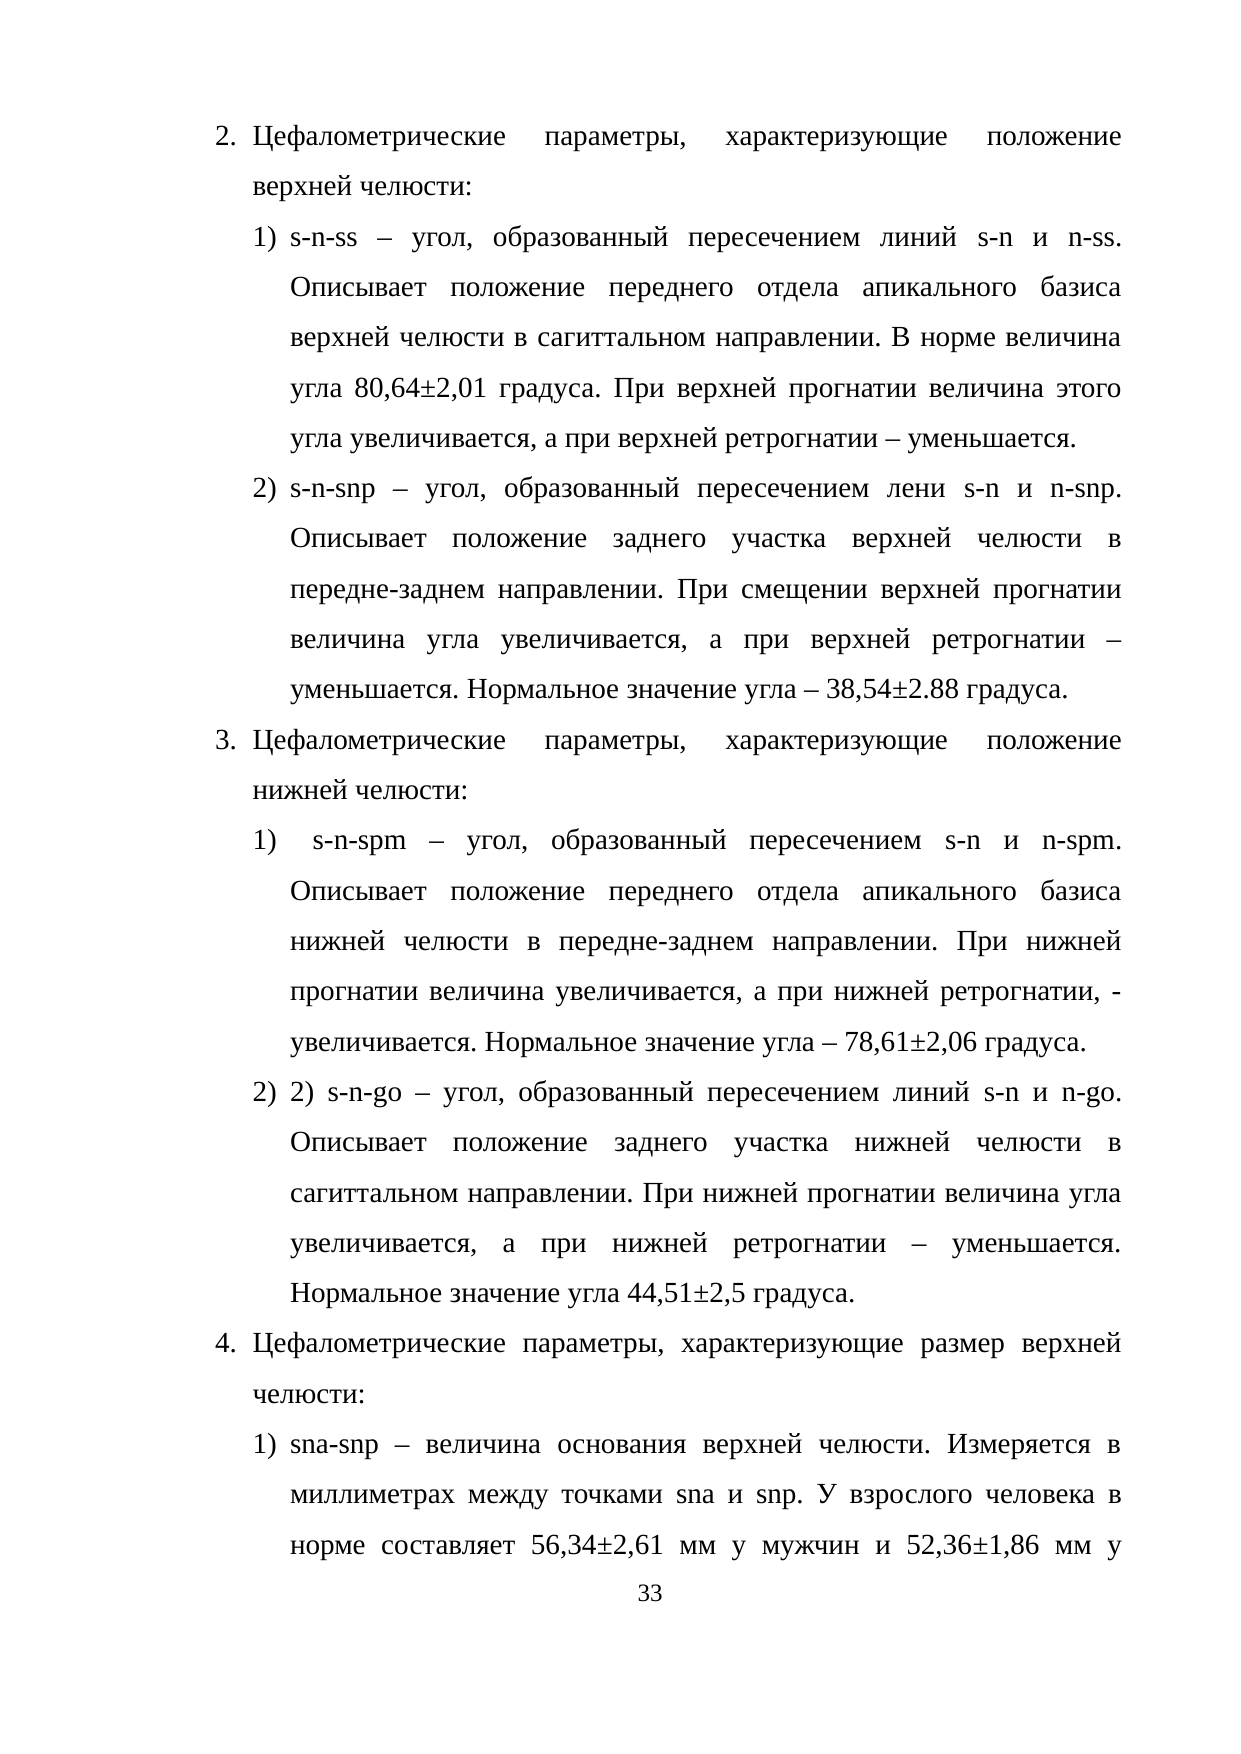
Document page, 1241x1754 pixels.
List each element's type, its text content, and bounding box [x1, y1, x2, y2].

list s-n-snp – угол, образованный пересечением лени s-n и n-snp. Описывает положение заднего участка верхней челюсти в передне-заднем направлении. При смещении верхней прогнатии величина угла увеличивается, а при верхней ретрогнатии – уменьшается. Нормальное значение угла – 38,54±2.88 градуса. [252, 470, 1122, 705]
list Цефалометрические параметры, характеризующие положение нижней челюсти: [215, 722, 1122, 806]
list s-n-ss – угол, образованный пересечением линий s-n и n-ss. Описывает положение переднего отдела апикального базиса верхней челюсти в сагиттальном направлении. В норме величина угла 80,64±2,01 градуса. При верхней прогнатии величина этого угла увеличивается, а при верхней ретрогнатии – уменьшается. [252, 219, 1122, 453]
list 2) s-n-go – угол, образованный пересечением линий s-n и n-go. Описывает положение заднего участка нижней челюсти в сагиттальном направлении. При нижней прогнатии величина угла увеличивается, а при нижней ретрогнатии – уменьшается. Нормальное значение угла 44,51±2,5 градуса. [252, 1074, 1122, 1309]
list s-n-spm – угол, образованный пересечением s-n и n-spm. Описывает положение переднего отдела апикального базиса нижней челюсти в передне-заднем направлении. При нижней прогнатии величина увеличивается, а при нижней ретрогнатии, - увеличивается. Нормальное значение угла – 78,61±2,06 градуса. [252, 822, 1122, 1057]
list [252, 1426, 1122, 1560]
list Цефалометрические параметры, характеризующие размер верхней челюсти: [215, 1326, 1122, 1409]
list Цефалометрические параметры, характеризующие положение верхней челюсти: [215, 118, 1122, 202]
